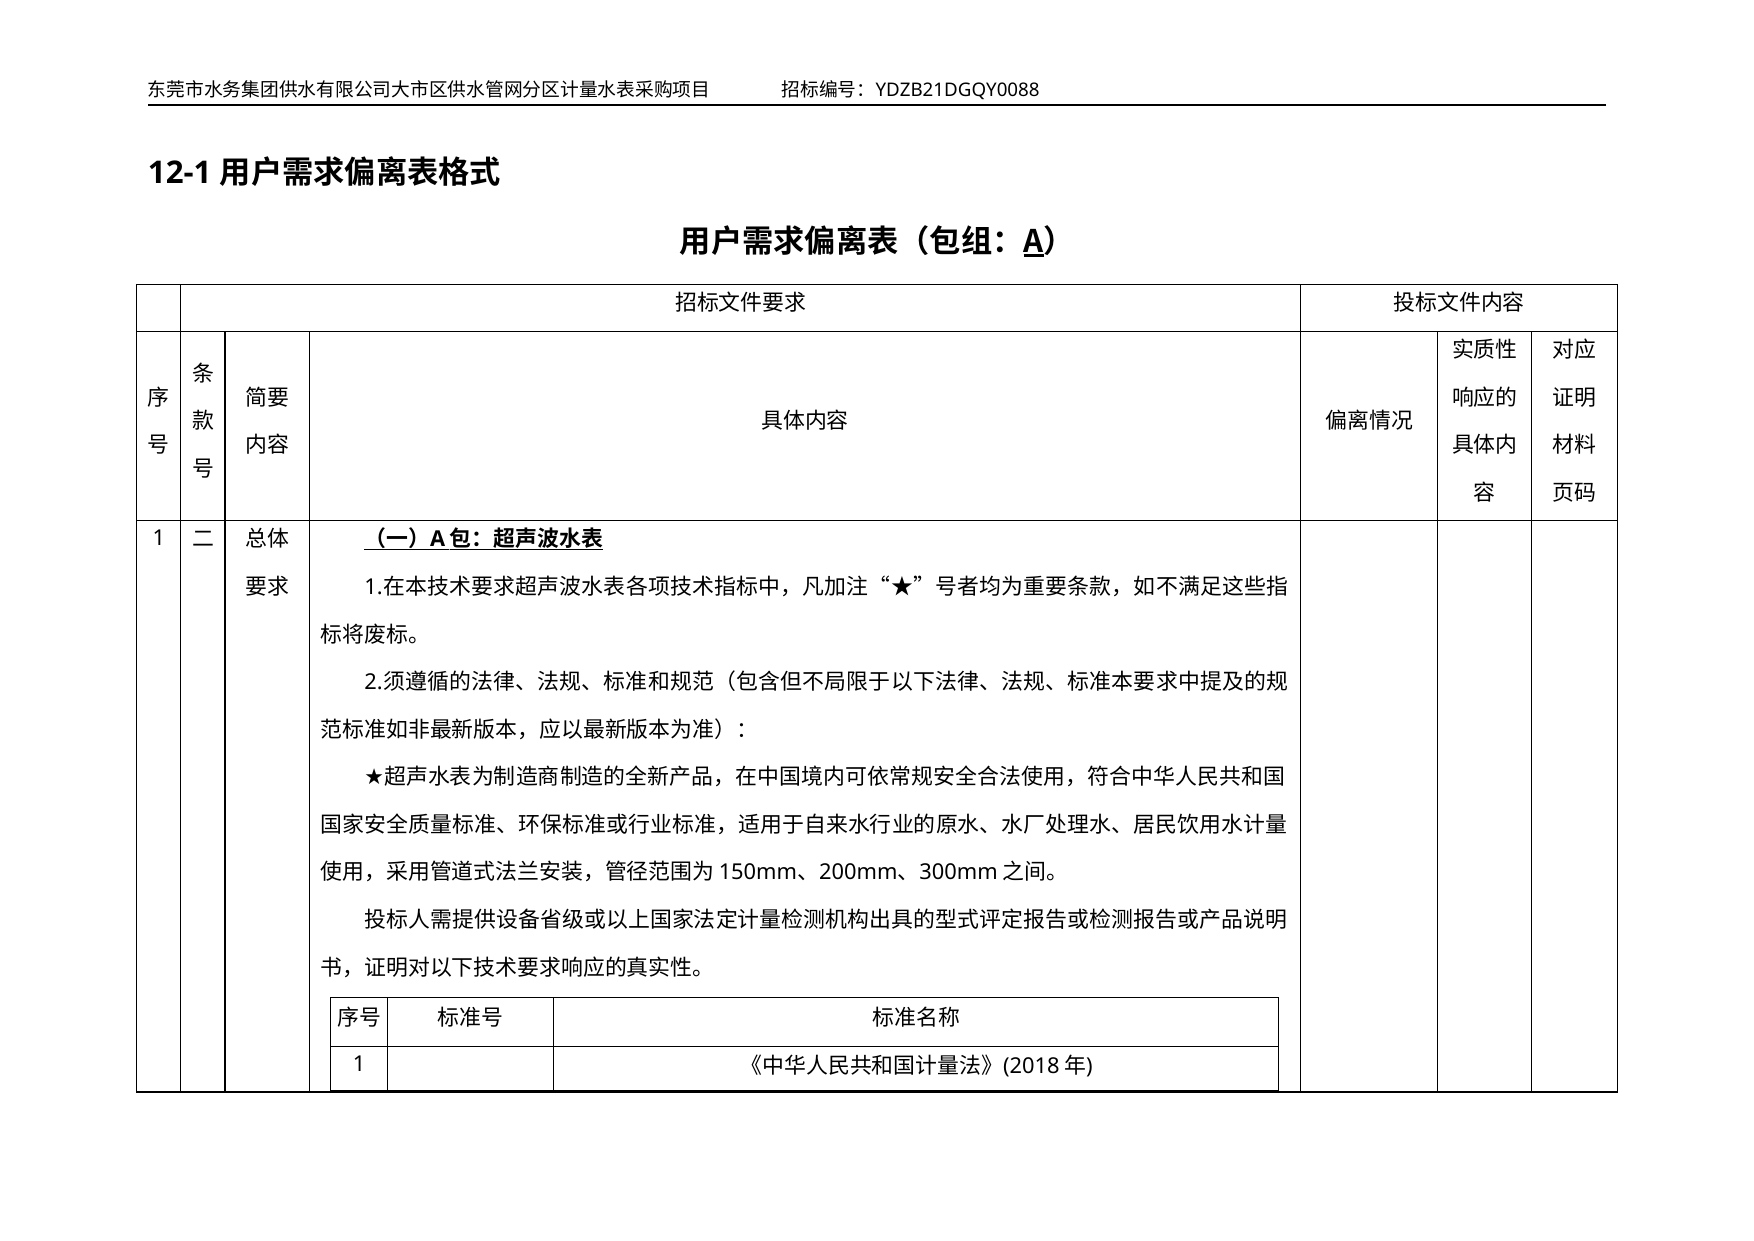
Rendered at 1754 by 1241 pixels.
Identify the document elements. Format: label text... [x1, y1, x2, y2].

table_cell 实质性响应的具体内容 [1438, 332, 1531, 520]
table_cell [1532, 521, 1617, 1091]
table_cell [1301, 521, 1437, 1091]
table_cell 条款号 [181, 332, 224, 520]
table_header 投标文件内容 [1301, 285, 1617, 331]
table_cell [1438, 521, 1531, 1091]
table_header 招标文件要求 [181, 285, 1300, 331]
text 用户需求偏离表（包组：A） [148, 216, 1606, 261]
table_header [137, 285, 180, 331]
table_cell 具体内容 [310, 332, 1300, 520]
table_cell 二 [181, 521, 224, 1091]
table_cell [310, 521, 1300, 1091]
text 12-1 用户需求偏离表格式 [148, 148, 1606, 193]
table_cell 序号 [137, 332, 180, 520]
table_cell 简要内容 [226, 332, 309, 520]
table_cell 偏离情况 [1301, 332, 1437, 520]
table_cell 总体要求 [226, 521, 309, 1091]
table_cell 对应证明材料页码 [1532, 332, 1617, 520]
table_cell 1 [137, 521, 180, 1091]
